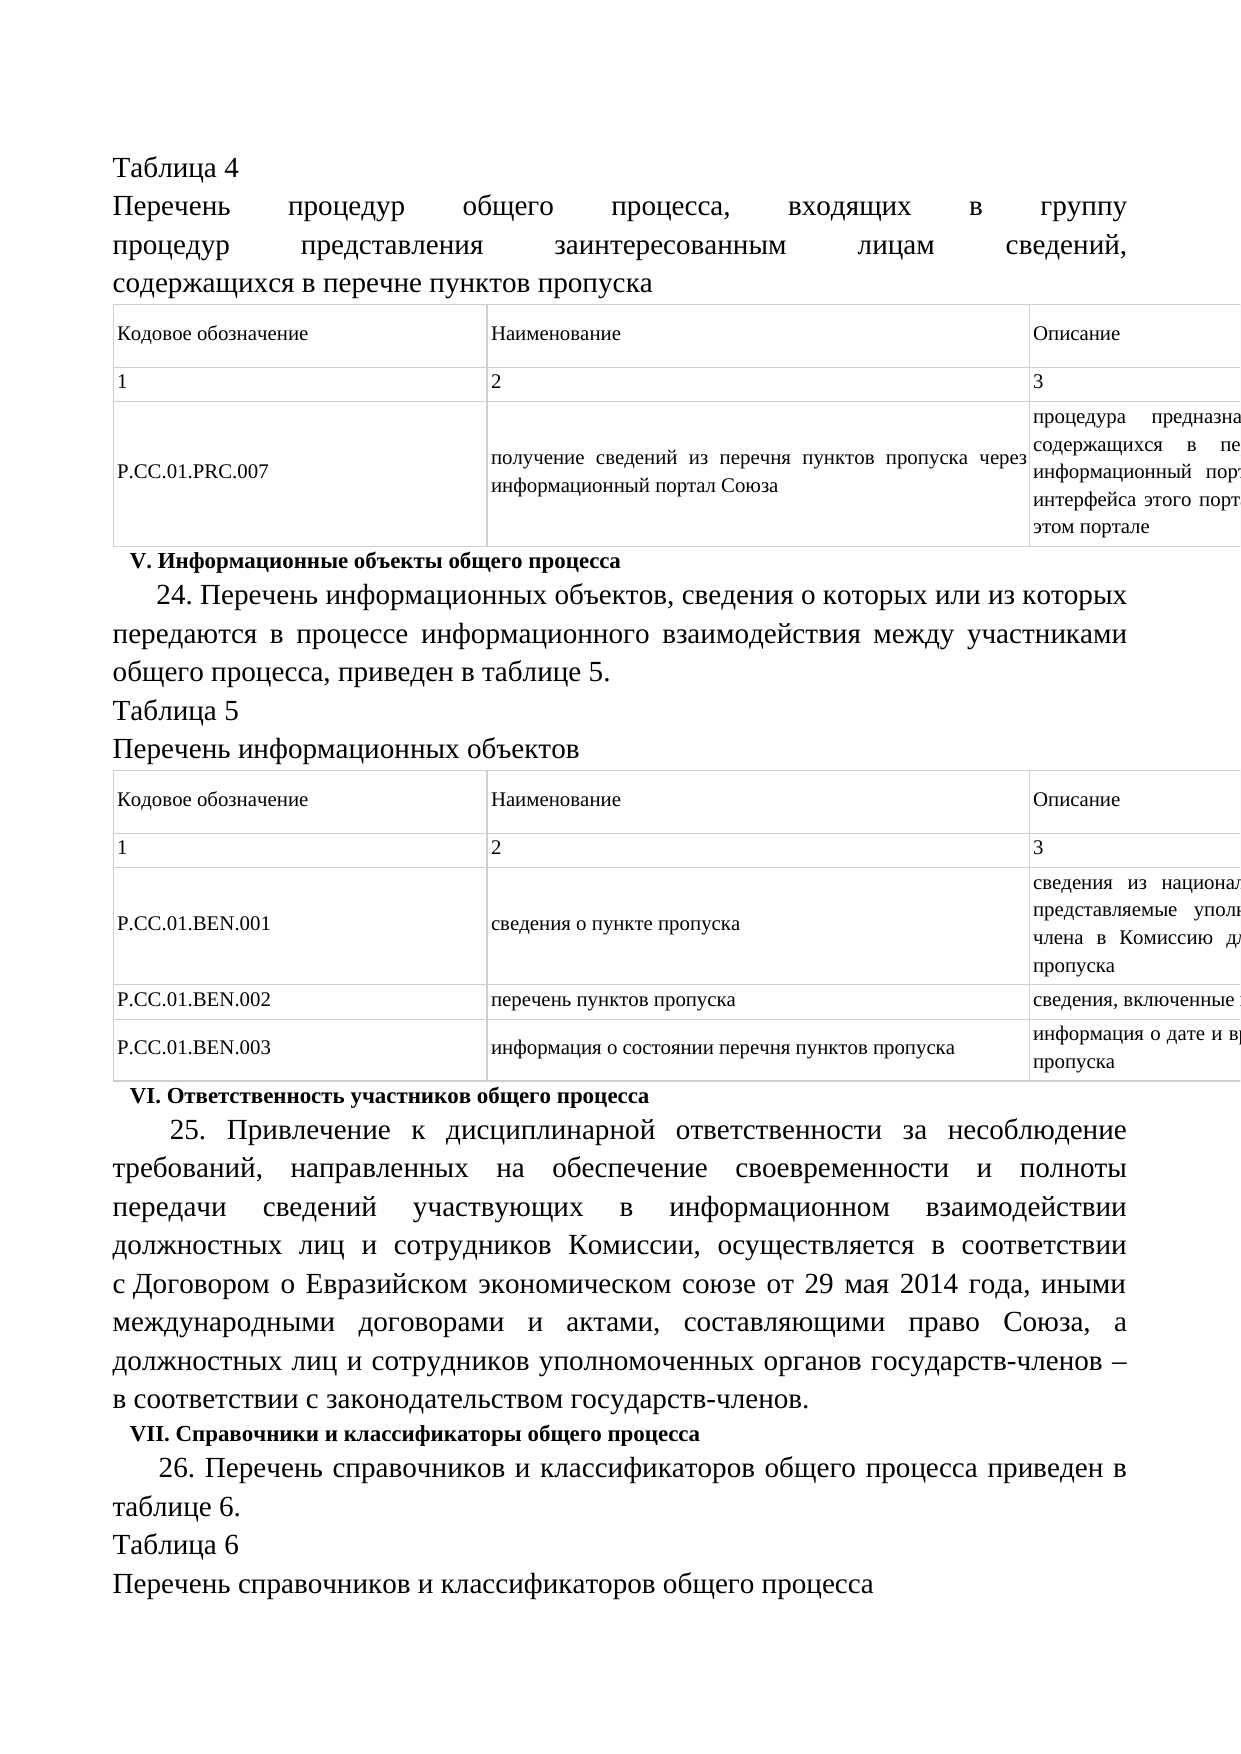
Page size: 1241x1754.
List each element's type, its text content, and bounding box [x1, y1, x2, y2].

table_cell получение сведений из перечня пунктов пропуска через информационный портал Союза [488, 402, 1029, 546]
table_cell P.CC.01.BEN.001 [114, 868, 486, 984]
table_cell P.CC.01.BEN.003 [114, 1020, 486, 1080]
table_cell 2 [488, 834, 1029, 867]
table_cell перечень пунктов пропуска [488, 985, 1029, 1018]
table_cell P.CC.01.PRC.007 [114, 402, 486, 546]
table_header Наименование [488, 305, 1029, 367]
text 26. Перечень справочников и классификаторов общего процесса приведен в таблице 6. [112, 1450, 1128, 1522]
table_cell сведения из национального перечня пунктов пропуска, представляемые уполномоченным органом государства-члена в Комиссию для формирования перечня пунктов пропуска [1030, 868, 1240, 984]
table_cell 1 [114, 834, 486, 867]
text Таблица 4 [112, 150, 1128, 183]
table_header Кодовое обозначение [114, 305, 486, 367]
text 25. Привлечение к дисциплинарной ответственности за несоблюдение требований, направленных на обеспечение своевременности и полноты передачи сведений участвующих в информационном взаимодействии должностных лиц и сотрудников Комиссии, осуществляется в соответствии с Договором о Евразийском экономическом союзе от 29 мая 2014 года, иными международными договорами и актами, составляющими право Союза, а должностных лиц и сотрудников уполномоченных органов государств-членов – в соответствии с законодательством государств-членов. [112, 1112, 1128, 1415]
table_header Описание [1030, 305, 1240, 367]
text Таблица 5 [112, 693, 1128, 726]
table_header Кодовое обозначение [114, 771, 486, 832]
text Перечень справочников и классификаторов общего процесса [112, 1566, 1128, 1599]
text V. Информационные объекты общего процесса [112, 547, 1128, 573]
table_cell сведения, включенные в перечень пунктов пропуска [1030, 985, 1240, 1018]
text Перечень процедур общего процесса, входящих в группу процедур представления заинтересованным лицам сведений, содержащихся в перечне пунктов пропуска [112, 188, 1128, 299]
text 24. Перечень информационных объектов, сведения о которых или из которых передаются в процессе информационного взаимодействия между участниками общего процесса, приведен в таблице 5. [112, 577, 1128, 688]
text Таблица 6 [112, 1527, 1128, 1561]
text Перечень информационных объектов [112, 731, 1128, 765]
table_cell сведения о пункте пропуска [488, 868, 1029, 984]
table_cell 1 [114, 368, 486, 401]
text VI. Ответственность участников общего процесса [112, 1082, 1128, 1108]
text VII. Справочники и классификаторы общего процесса [112, 1420, 1128, 1447]
table_cell процедура предназначена для получения сведений, содержащихся в перечне пунктов пропуска, через информационный портал Союза с использованием веб-интерфейса этого портала либо сервисов, размещенных на этом портале [1030, 402, 1240, 546]
table_cell 3 [1030, 368, 1240, 401]
table_header Наименование [488, 771, 1029, 832]
table_cell 2 [488, 368, 1029, 401]
table_cell информация о дате и времени обновления перечня пунктов пропуска [1030, 1020, 1240, 1080]
table_cell P.CC.01.BEN.002 [114, 985, 486, 1018]
table_cell информация о состоянии перечня пунктов пропуска [488, 1020, 1029, 1080]
table_header Описание [1030, 771, 1240, 832]
table_cell 3 [1030, 834, 1240, 867]
